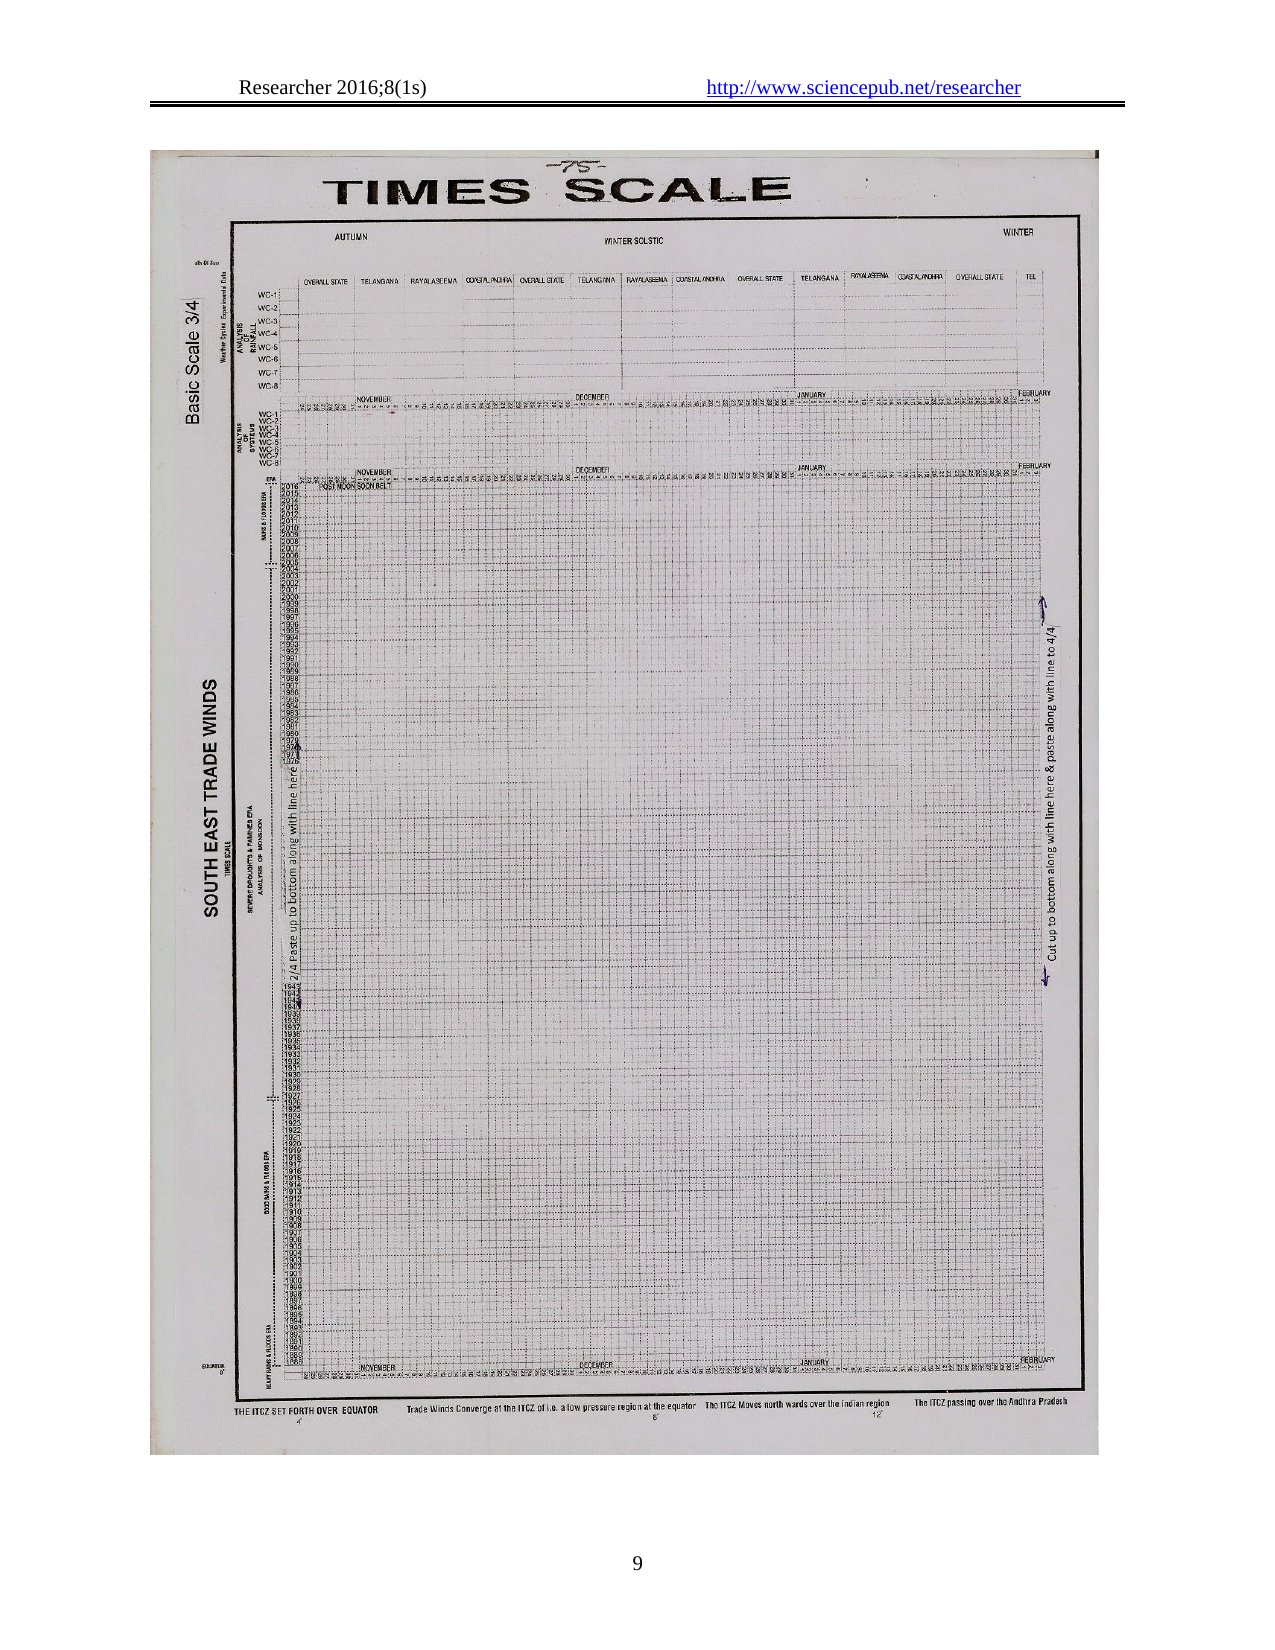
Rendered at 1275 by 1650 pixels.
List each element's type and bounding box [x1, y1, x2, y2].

picture [150, 150, 1099, 1455]
